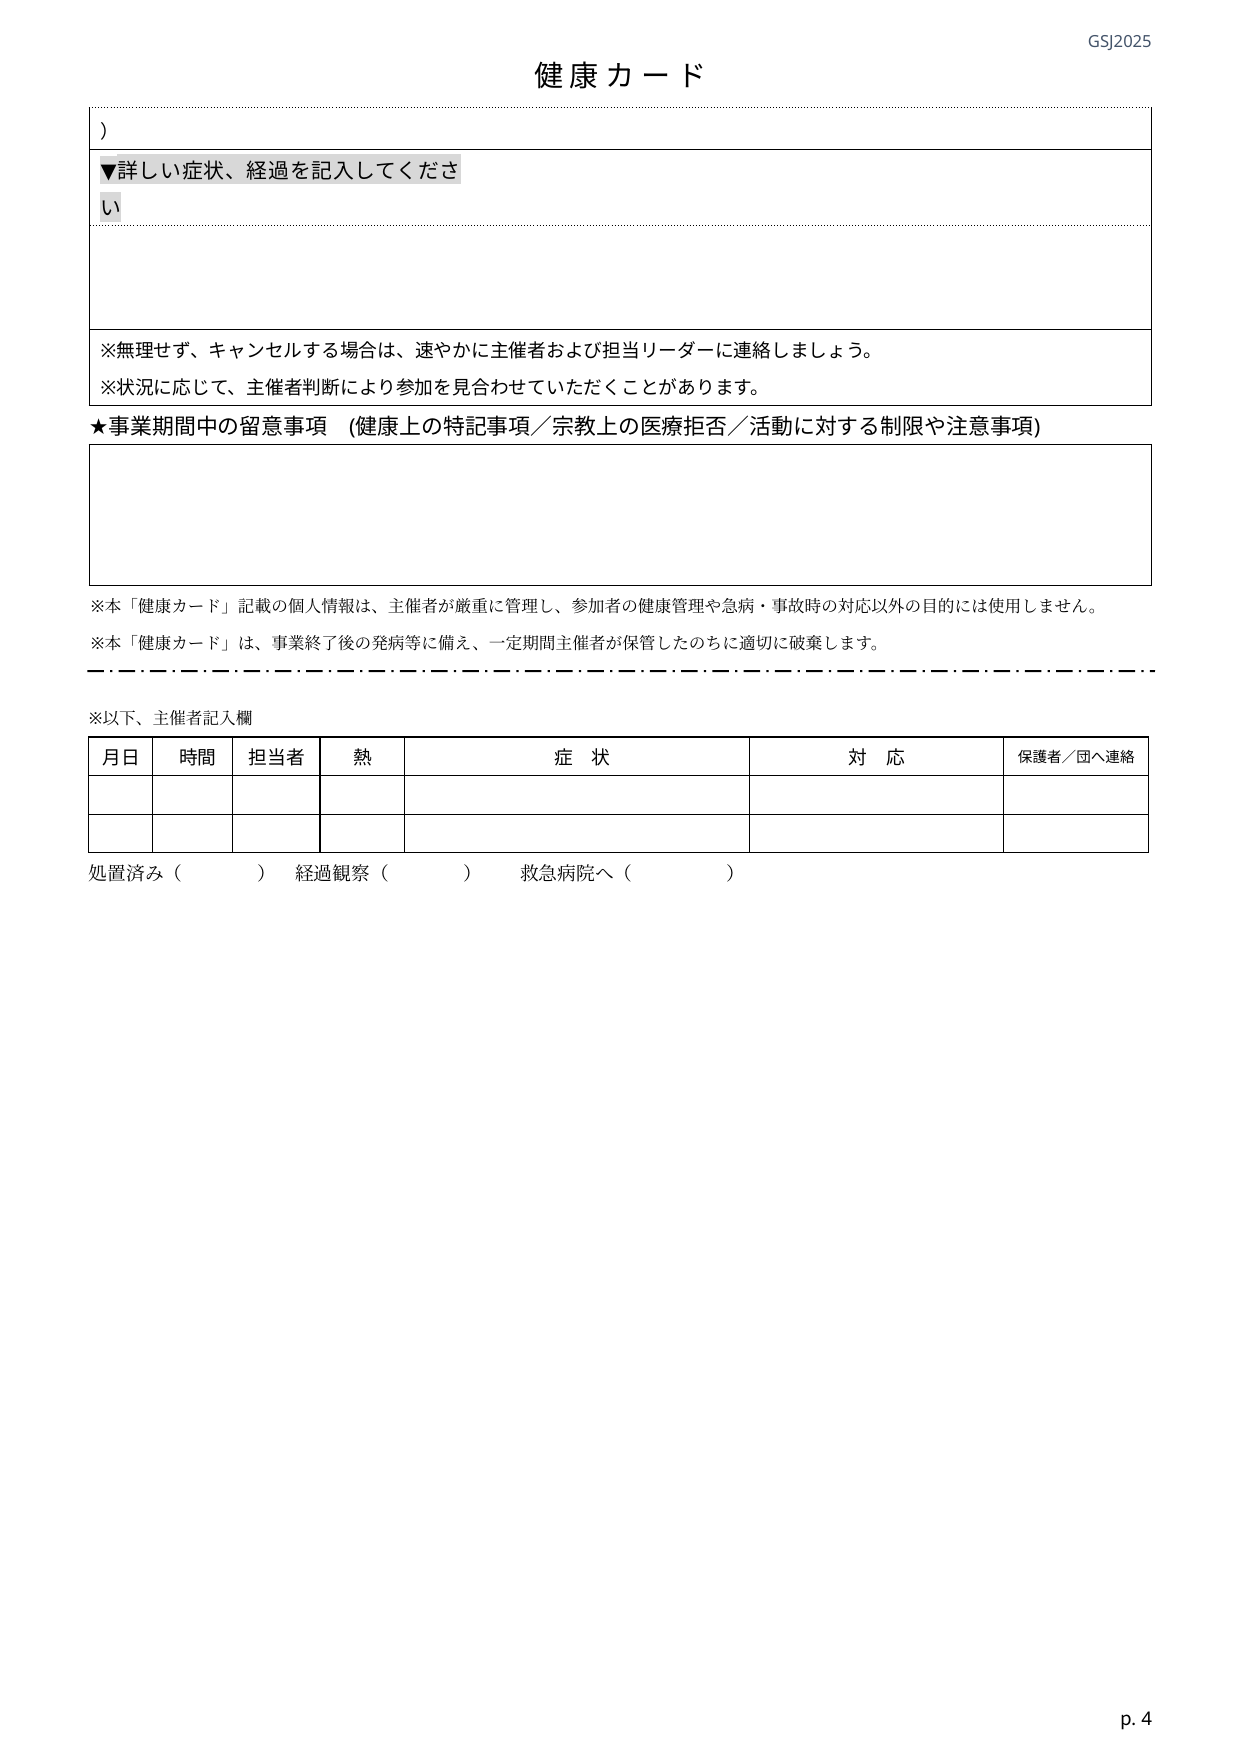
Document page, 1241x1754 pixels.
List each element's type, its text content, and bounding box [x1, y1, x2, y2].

table_header 対 応 [750, 738, 1003, 775]
text ★事業期間中の留意事項 (健康上の特記事項／宗教上の医療拒否／活動に対する制限や注意事項) [89, 406, 1152, 444]
table_cell [153, 776, 232, 813]
table_cell [1004, 776, 1148, 813]
table_cell [1004, 815, 1148, 852]
table_cell [153, 815, 232, 852]
text ※本「健康カード」記載の個人情報は、主催者が厳重に管理し、参加者の健康管理や急病・事故時の対応以外の目的には使用しません。 [91, 586, 1152, 624]
text 処置済み（ ） 経過観察（ ） 救急病院へ（ ） [89, 853, 1152, 891]
table_cell [405, 815, 749, 852]
table_cell [473, 150, 1151, 225]
table_cell [233, 815, 319, 852]
table_cell [90, 225, 1151, 329]
table_cell [233, 776, 319, 813]
table_cell [321, 776, 404, 813]
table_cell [90, 107, 1151, 149]
table_cell [750, 776, 1003, 813]
table_header 月日 [89, 738, 152, 775]
table_header 時間 [153, 738, 232, 775]
text ※以下、主催者記入欄 [89, 699, 1152, 736]
table_cell [405, 776, 749, 813]
table_header 症 状 [405, 738, 749, 775]
table_header 保護者／団へ連絡 [1004, 738, 1148, 775]
text ※本「健康カード」は、事業終了後の発病等に備え、一定期間主催者が保管したのちに適切に破棄します。 [91, 624, 1152, 661]
table_cell ※無理せず、キャンセルする場合は、速やかに主催者および担当リーダーに連絡しましょう。 ※状況に応じて、主催者判断により参加を見合わせていただくことがあります。 [90, 330, 1151, 405]
table_cell ▼詳しい症状、経過を記入してください [90, 150, 472, 225]
table_header 熱 [321, 738, 404, 775]
table_header 担当者 [233, 738, 319, 775]
table_cell [750, 815, 1003, 852]
table_header [90, 445, 1151, 585]
table_cell [89, 776, 152, 813]
table_cell [321, 815, 404, 852]
table_cell [89, 815, 152, 852]
